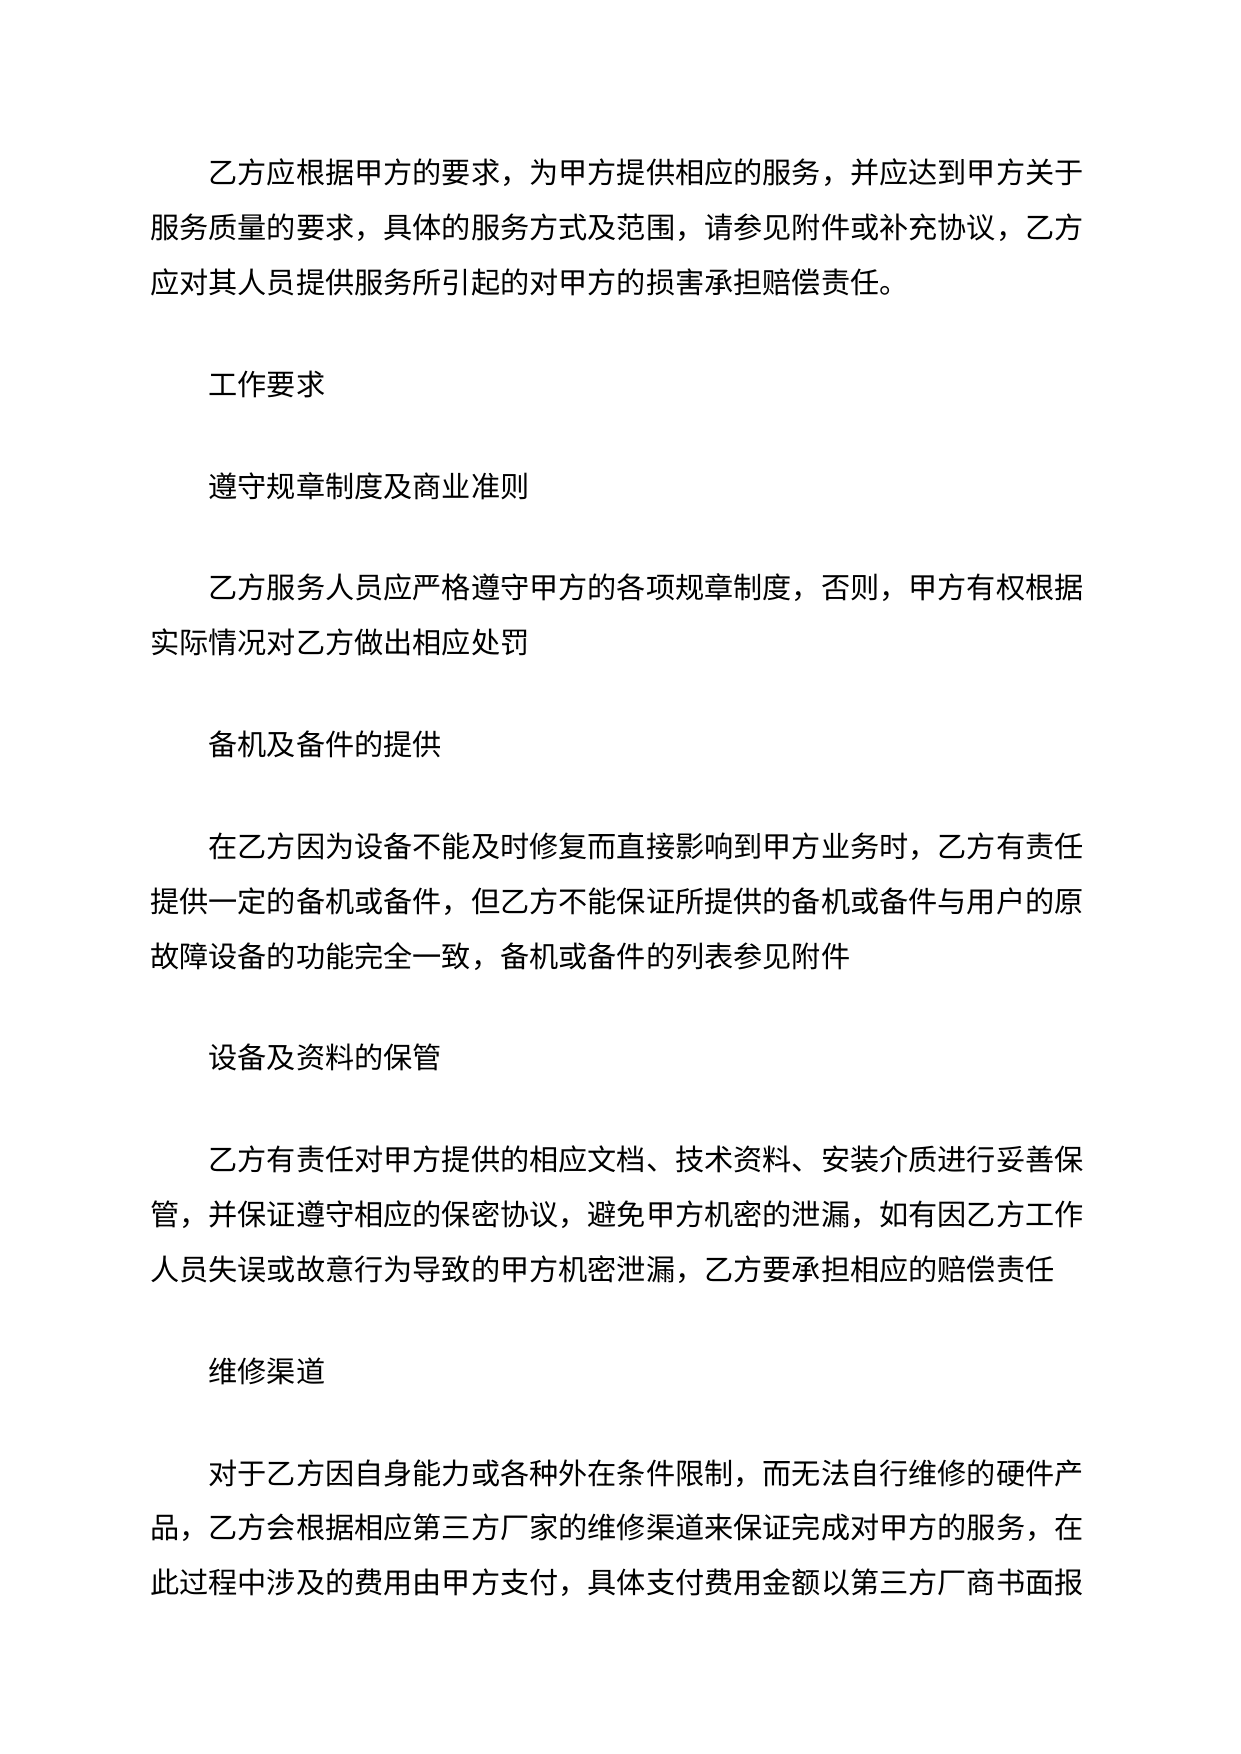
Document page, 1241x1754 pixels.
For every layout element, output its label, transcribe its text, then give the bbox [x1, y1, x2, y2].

text 备机及备件的提供 [150, 722, 1090, 764]
text 在乙方因为设备不能及时修复而直接影响到甲方业务时，乙方有责任提供一定的备机或备件，但乙方不能保证所提供的备机或备件与用户的原故障设备的功能完全一致，备机或备件的列表参见附件 [150, 823, 1090, 976]
text 维修渠道 [150, 1348, 1090, 1391]
text 遵守规章制度及商业准则 [150, 463, 1090, 506]
text 乙方有责任对甲方提供的相应文档、技术资料、安装介质进行妥善保管，并保证遵守相应的保密协议，避免甲方机密的泄漏，如有因乙方工作人员失误或故意行为导致的甲方机密泄漏，乙方要承担相应的赔偿责任 [150, 1137, 1090, 1289]
text 乙方应根据甲方的要求，为甲方提供相应的服务，并应达到甲方关于服务质量的要求，具体的服务方式及范围，请参见附件或补充协议，乙方应对其人员提供服务所引起的对甲方的损害承担赔偿责任。 [150, 150, 1090, 302]
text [150, 1450, 1090, 1602]
text 工作要求 [150, 362, 1090, 404]
text 设备及资料的保管 [150, 1035, 1090, 1077]
text 乙方服务人员应严格遵守甲方的各项规章制度，否则，甲方有权根据实际情况对乙方做出相应处罚 [150, 565, 1090, 662]
